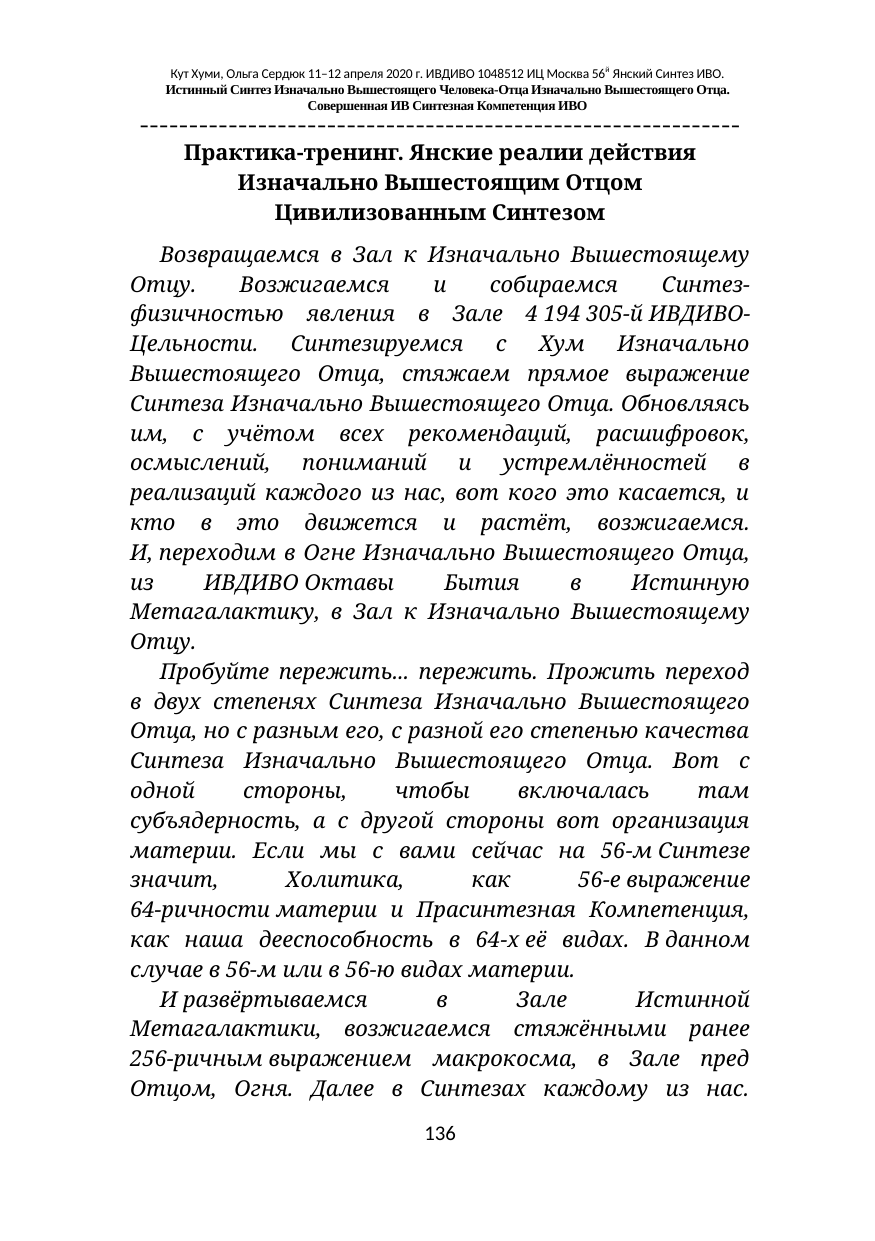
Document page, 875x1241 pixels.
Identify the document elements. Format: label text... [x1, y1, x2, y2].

text Практика-тренинг. Янские реалии действия Изначально Вышестоящим Отцом Цивилизованным Синтезом [130, 137, 750, 226]
text Пробуйте пережить... пережить. Прожить переход в двух степенях Синтеза Изначально Вышестоящего Отца, но с разным его, с разной его степенью качества Синтеза Изначально Вышестоящего Отца. Вот с одной стороны, чтобы включалась там субъядерность, а с другой стороны вот организация материи. Если мы с вами сейчас на 56-м Синтезе значит, Холитика, как 56-е выражение 64-ричности материи и Прасинтезная Компетенция, как наша дееспособность в 64-х её видах. В данном случае в 56-м или в 56-ю видах материи. [130, 656, 750, 984]
text Возвращаемся в Зал к Изначально Вышестоящему Отцу. Возжигаемся и собираемся Синтез-физичностью явления в Зале 4 194 305-й ИВДИВО-Цельности. Синтезируемся с Хум Изначально Вышестоящего Отца, стяжаем прямое выражение Синтеза Изначально Вышестоящего Отца. Обновляясь им, с учётом всех рекомендаций, расшифровок, осмыслений, пониманий и устремлённостей в реализаций каждого из нас, вот кого это касается, и кто в это движется и растёт, возжигаемся. И, переходим в Огне Изначально Вышестоящего Отца, из ИВДИВО Октавы Бытия в Истинную Метагалактику, в Зал к Изначально Вышестоящему Отцу. [130, 239, 750, 656]
